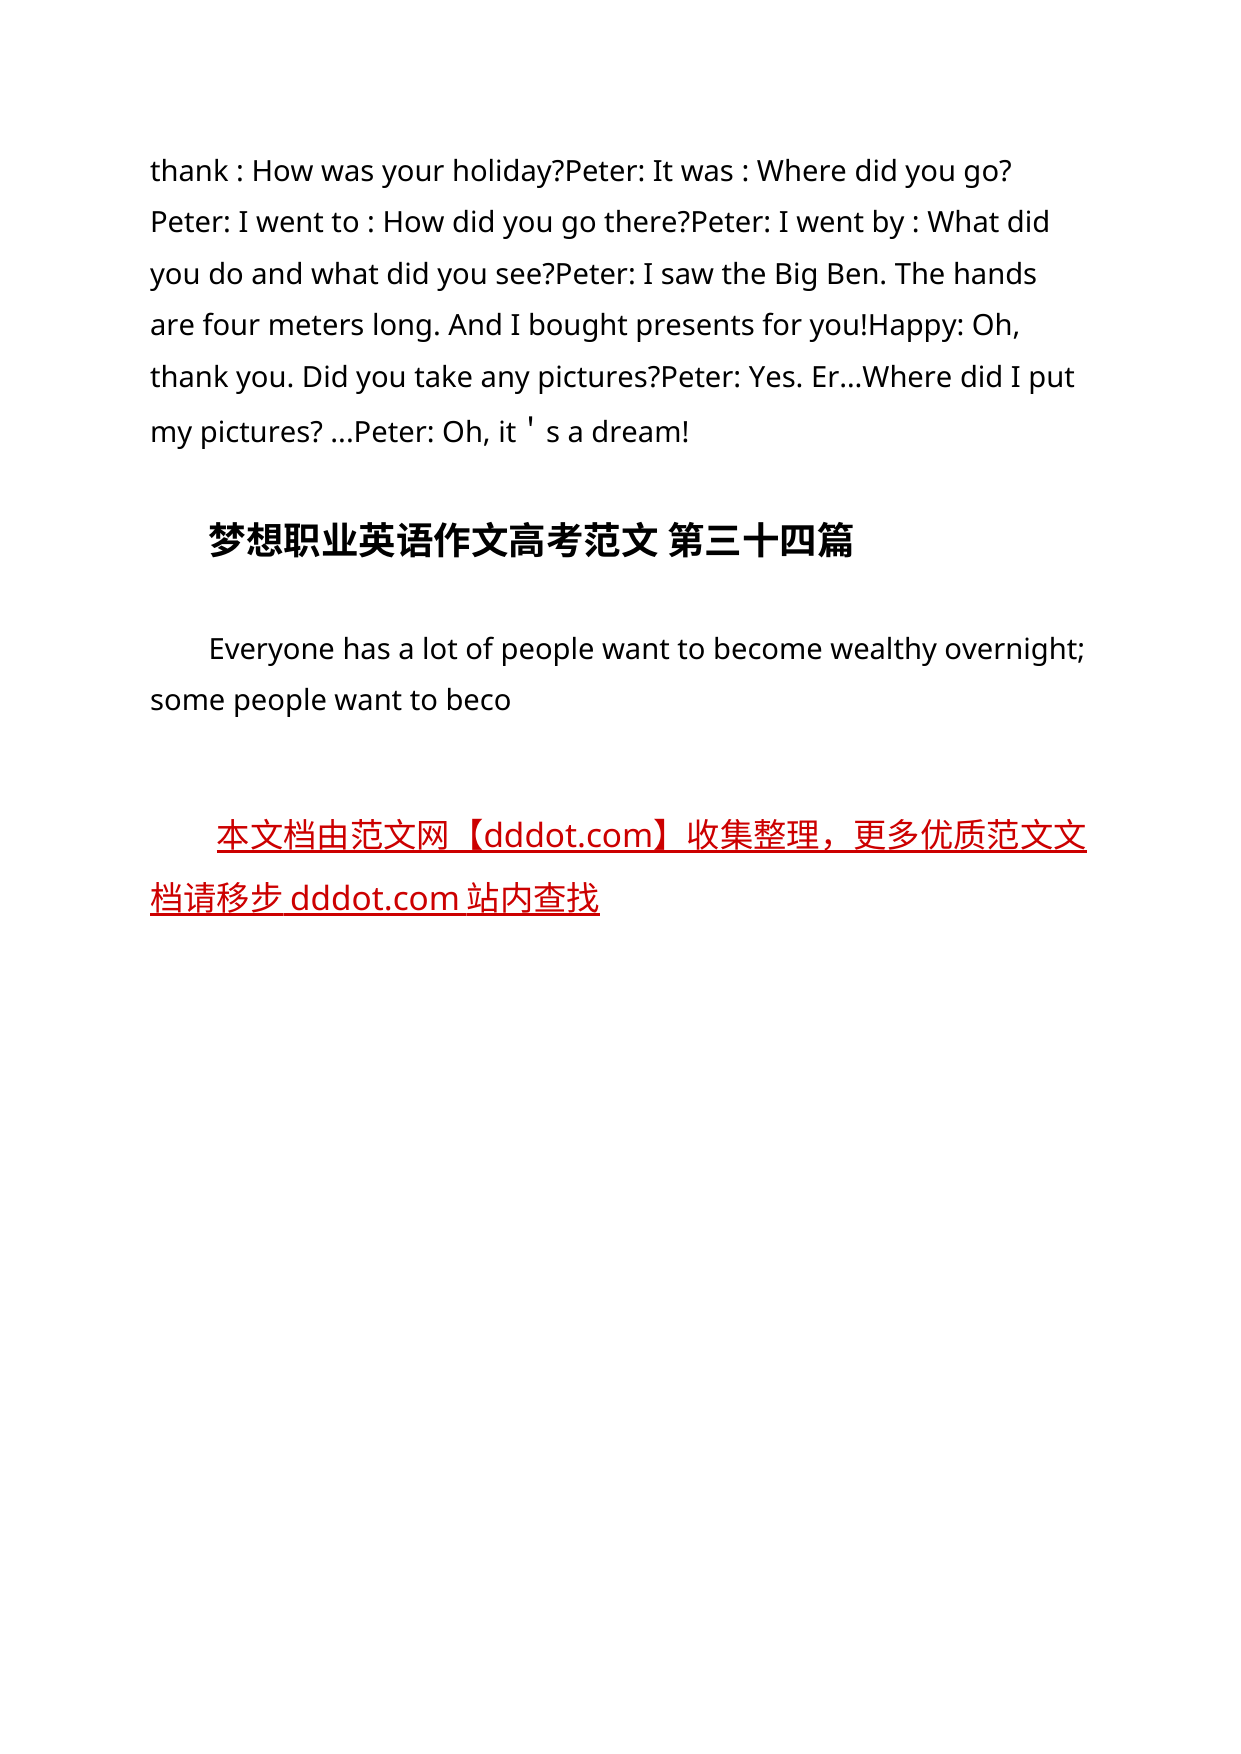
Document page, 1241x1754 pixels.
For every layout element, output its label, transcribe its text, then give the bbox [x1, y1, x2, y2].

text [150, 150, 1090, 451]
text 本文档由范文网【dddot.com】收集整理，更多优质范文文档请移步dddot.com站内查找 [150, 809, 1090, 920]
text Everyone has a lot of people want to become wealthy overnight; some people want to beco [150, 628, 1090, 719]
text 梦想职业英语作文高考范文 第三十四篇 [150, 511, 1090, 565]
